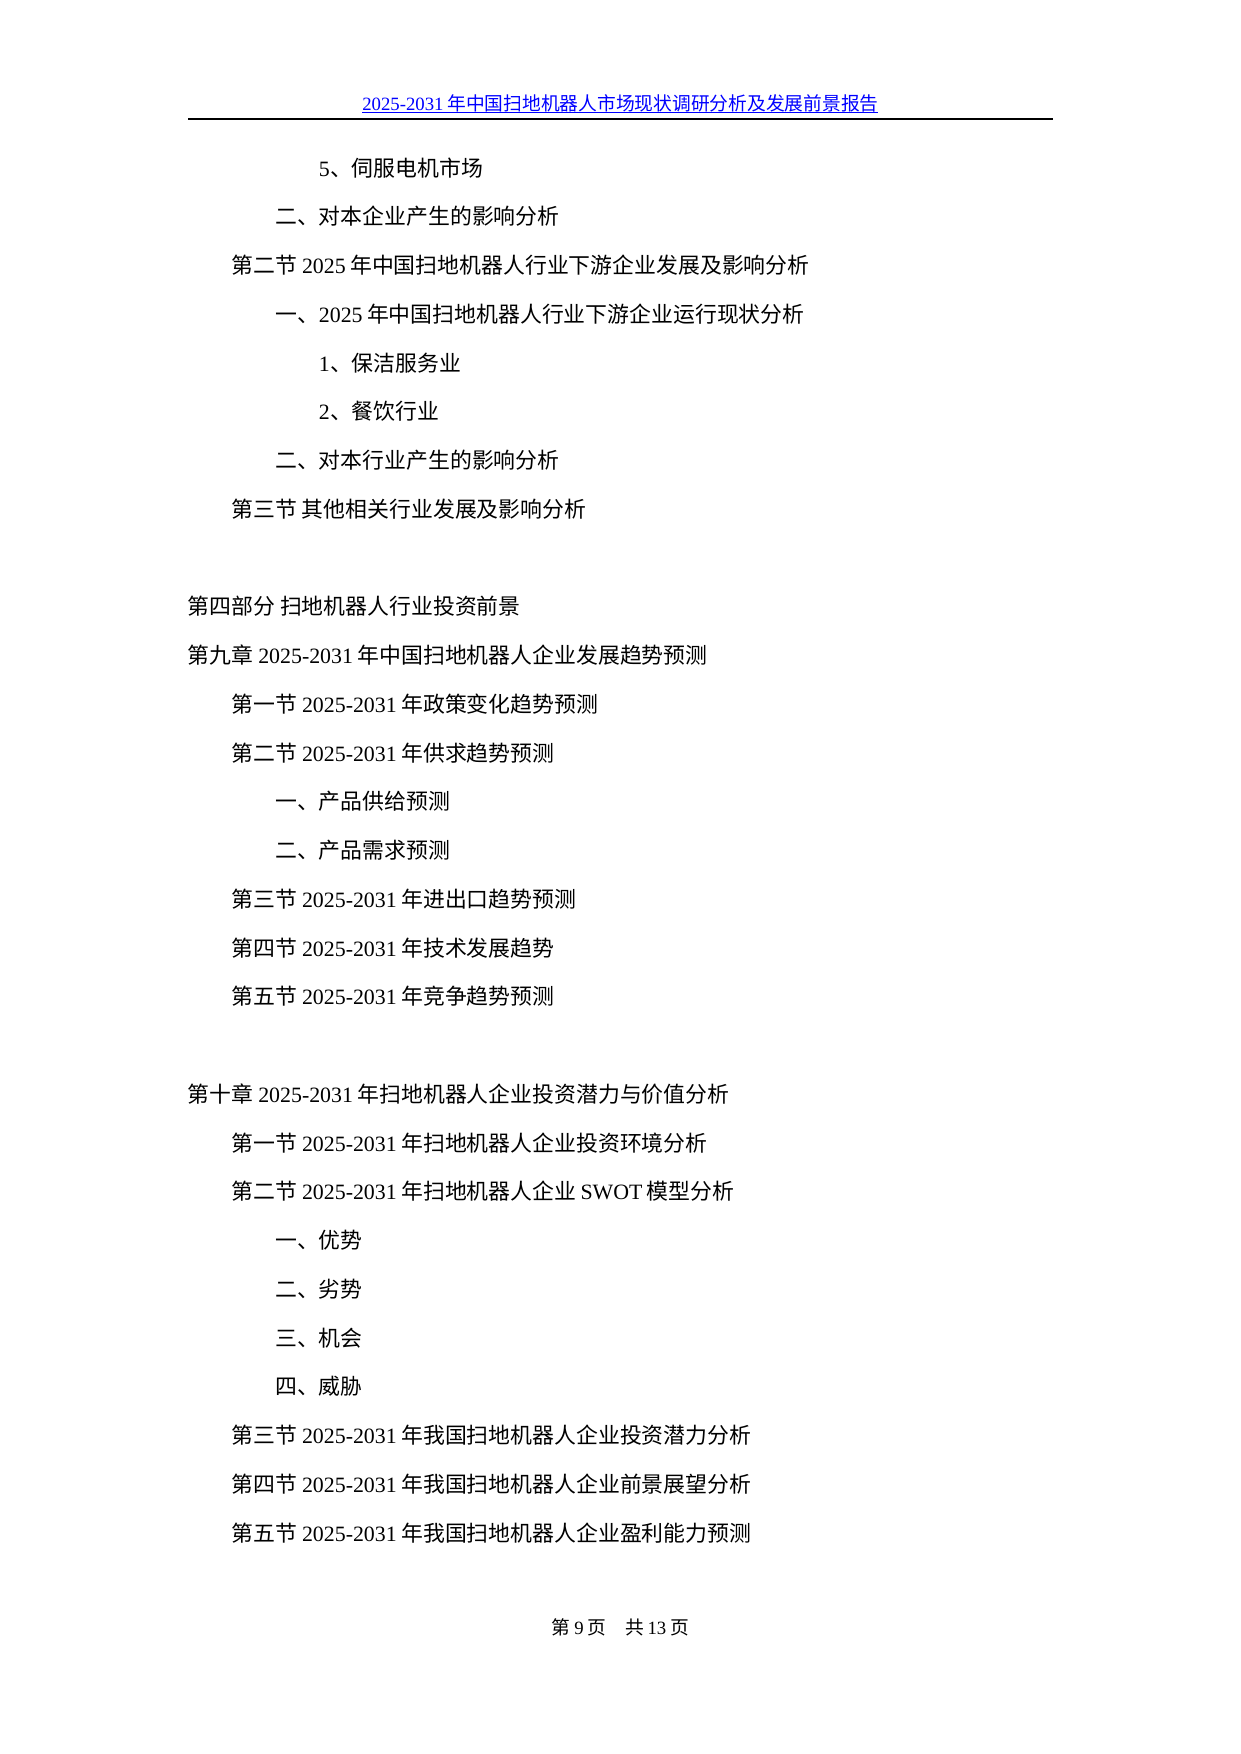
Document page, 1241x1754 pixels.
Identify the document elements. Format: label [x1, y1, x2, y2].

text [187, 150, 1053, 1548]
